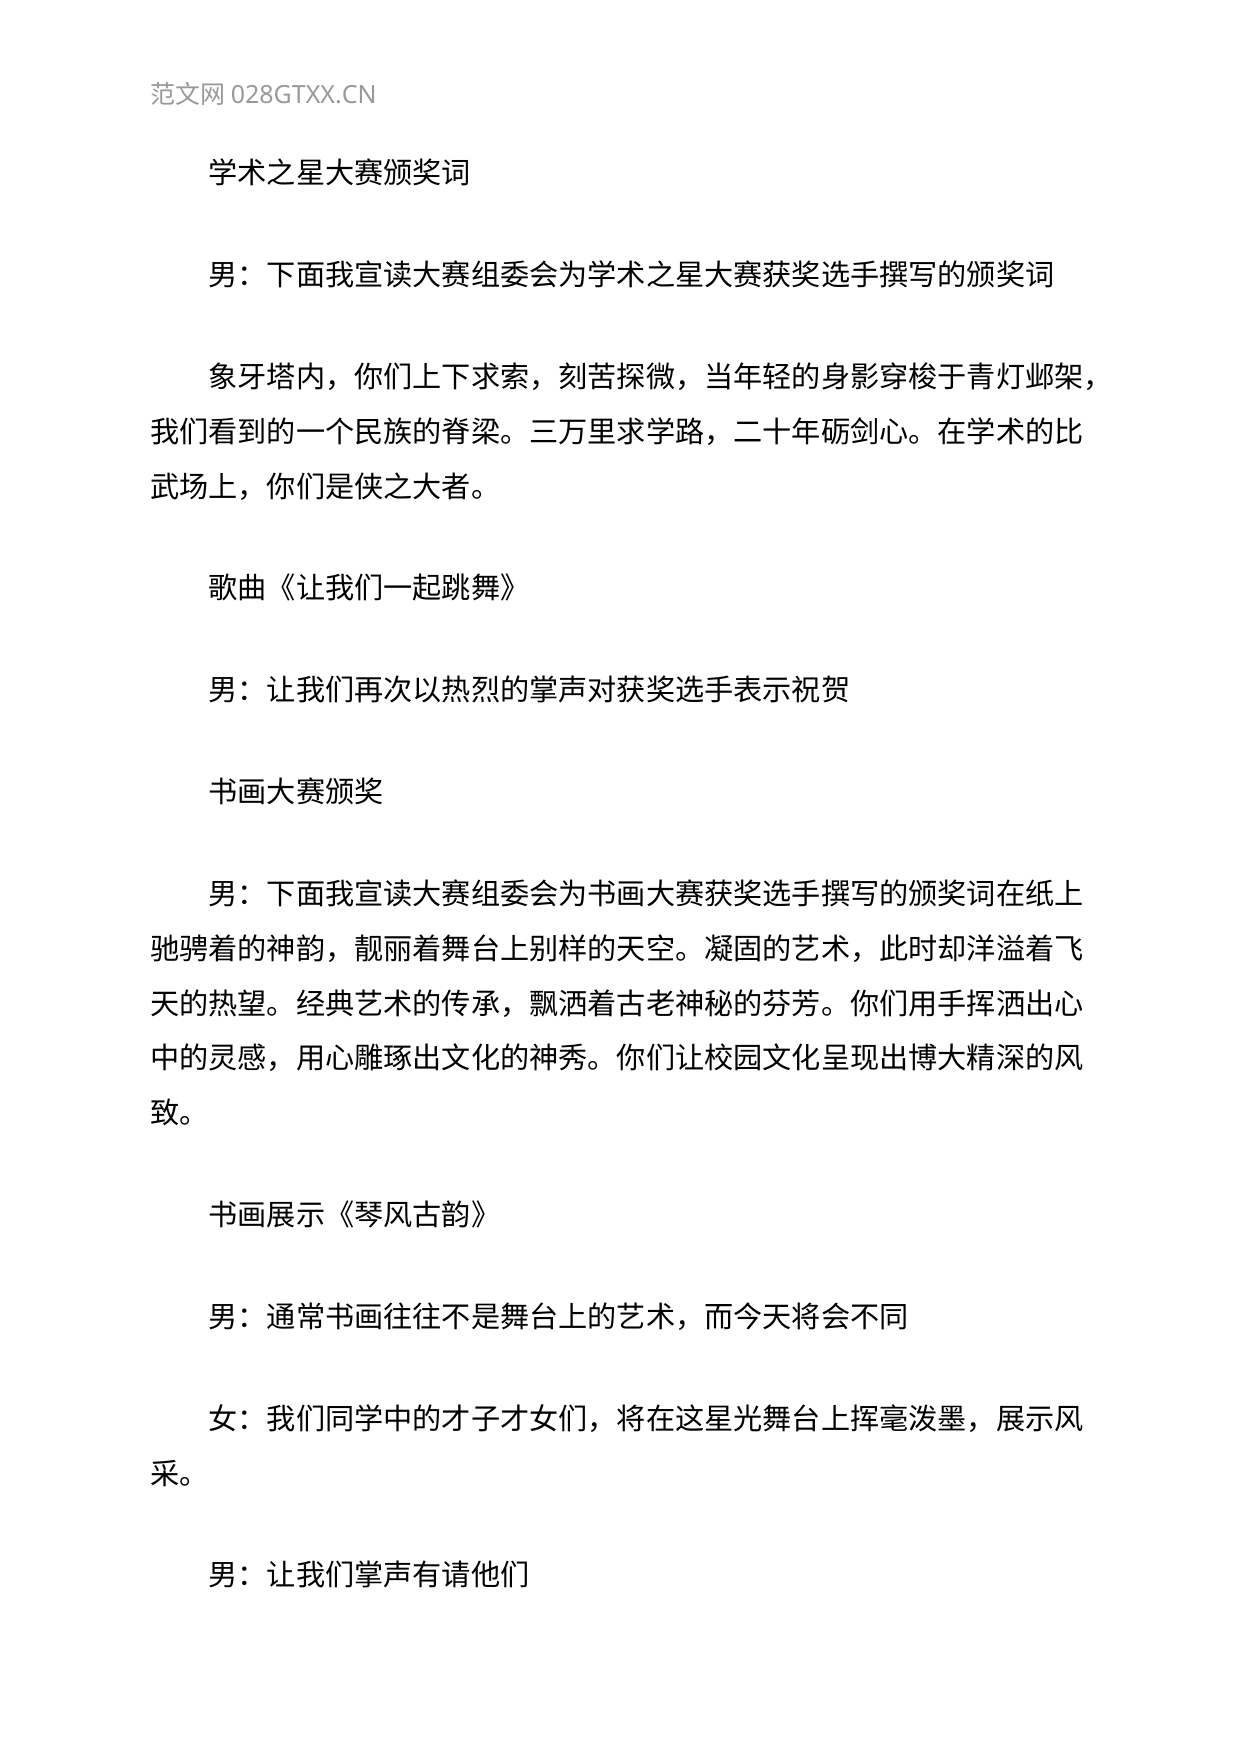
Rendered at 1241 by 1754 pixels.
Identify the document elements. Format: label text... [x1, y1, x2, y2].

text 女：我们同学中的才子才女们，将在这星光舞台上挥毫泼墨，展示风采。 [150, 1395, 1090, 1492]
text 象牙塔内，你们上下求索，刻苦探微，当年轻的身影穿梭于青灯邺架，我们看到的一个民族的脊梁。三万里求学路，二十年砺剑心。在学术的比武场上，你们是侠之大者。 [150, 353, 1090, 506]
text 男：下面我宣读大赛组委会为书画大赛获奖选手撰写的颁奖词在纸上驰骋着的神韵，靓丽着舞台上别样的天空。凝固的艺术，此时却洋溢着飞天的热望。经典艺术的传承，飘洒着古老神秘的芬芳。你们用手挥洒出心中的灵感，用心雕琢出文化的神秀。你们让校园文化呈现出博大精深的风致。 [150, 870, 1090, 1132]
text 书画展示《琴风古韵》 [150, 1192, 1090, 1234]
text 歌曲《让我们一起跳舞》 [150, 565, 1090, 607]
text 男：通常书画往往不是舞台上的艺术，而今天将会不同 [150, 1293, 1090, 1336]
text 男：让我们掌声有请他们 [150, 1552, 1090, 1594]
text 书画大赛颁奖 [150, 769, 1090, 811]
text 男：下面我宣读大赛组委会为学术之星大赛获奖选手撰写的颁奖词 [150, 252, 1090, 294]
text 学术之星大赛颁奖词 [150, 150, 1090, 192]
text 男：让我们再次以热烈的掌声对获奖选手表示祝贺 [150, 667, 1090, 709]
